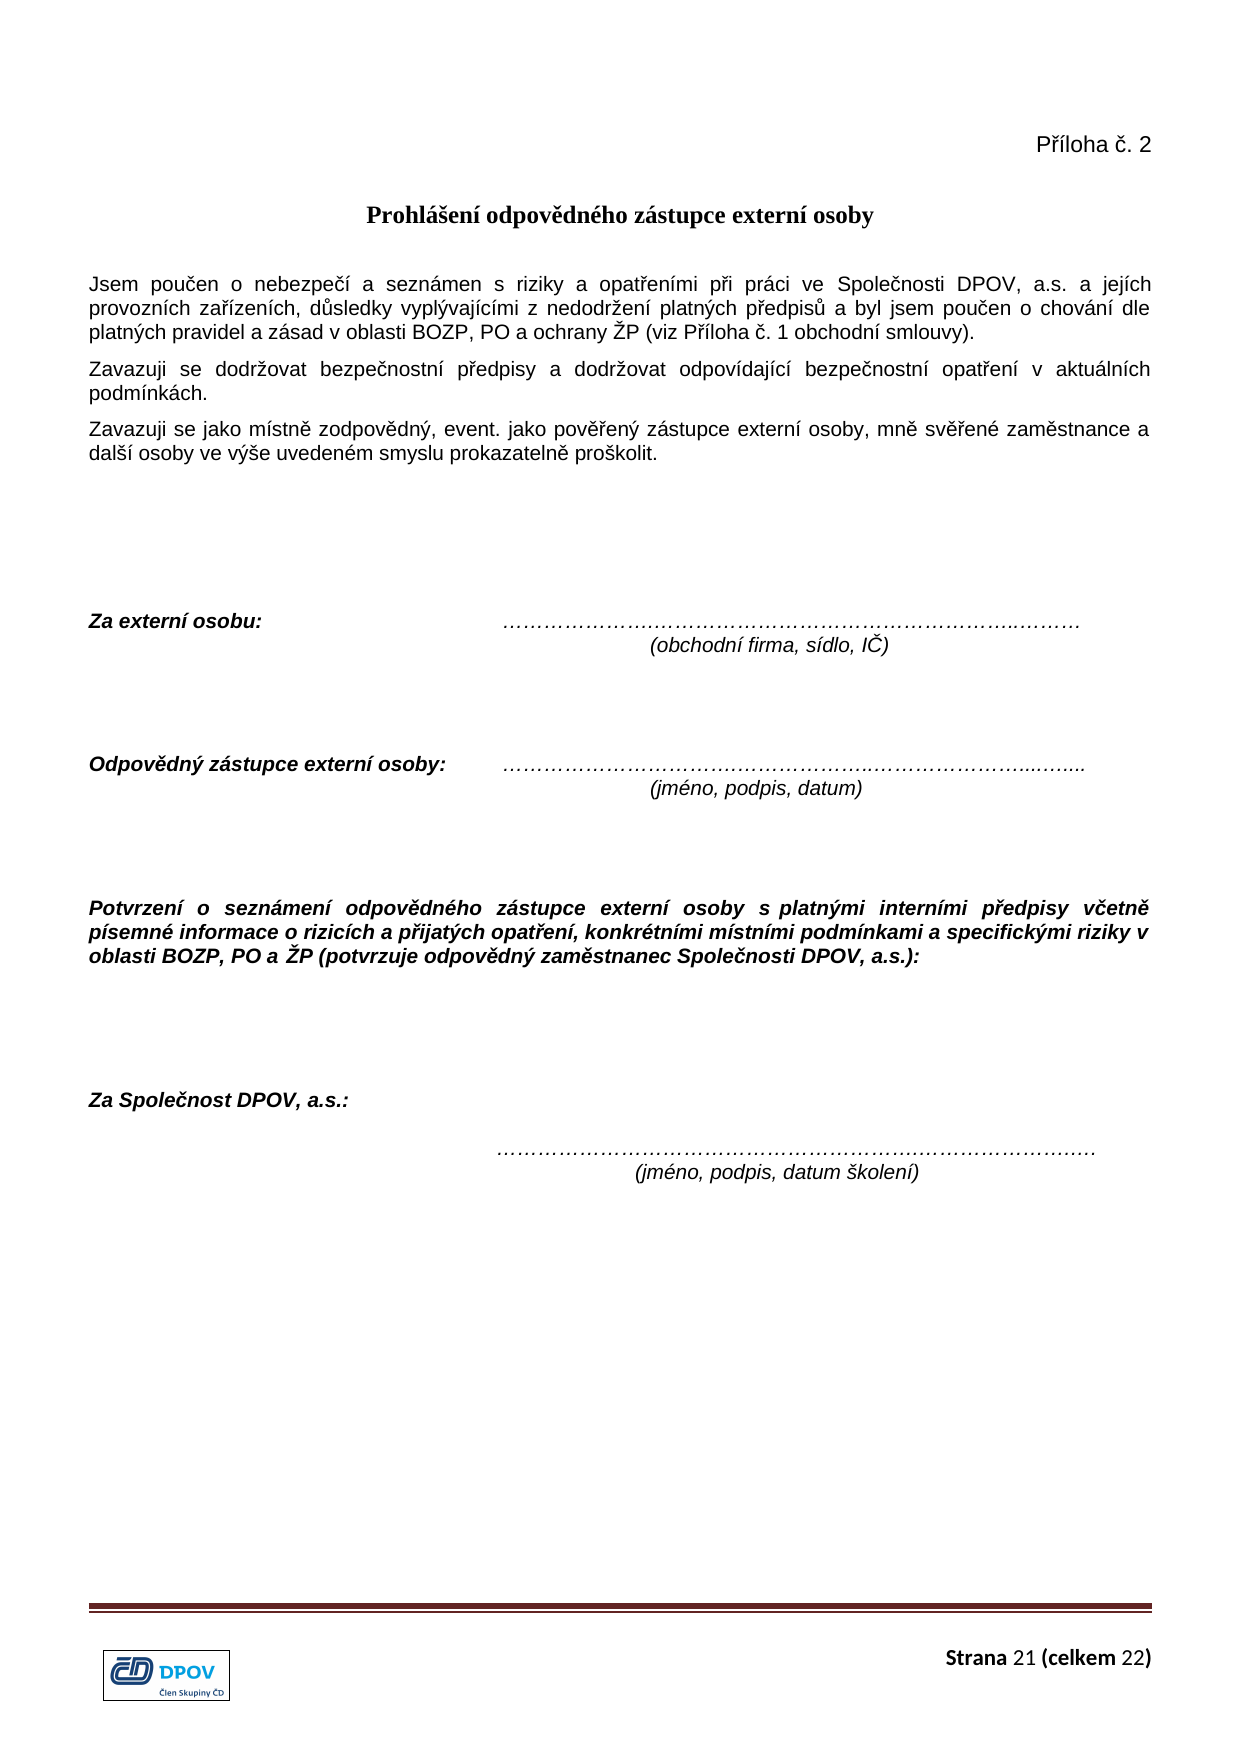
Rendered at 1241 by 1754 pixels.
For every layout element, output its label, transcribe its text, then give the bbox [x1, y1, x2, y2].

text Potvrzení o seznámení odpovědného zástupce externí osoby s platnými interními předpisy včetně písemné informace o rizicích a přijatých opatření, konkrétními místními podmínkami a specifickými riziky v oblasti BOZP, PO a ŽP (potvrzuje odpovědný zaměstnanec Společnosti DPOV, a.s.): [89, 896, 1152, 968]
text (jméno, podpis, datum školení) [89, 1159, 1152, 1183]
text Zavazuji se dodržovat bezpečnostní předpisy a dodržovat odpovídající bezpečnostní opatření v aktuálních podmínkách. [89, 356, 1152, 404]
text Za externí osobu: ………………….……………………………………………..……… [89, 608, 1152, 632]
subtitle Prohlášení odpovědného zástupce externí osoby [89, 200, 1152, 229]
text Zavazuji se jako místně zodpovědný, event. jako pověřený zástupce externí osoby, mně svěřené zaměstnance a další osoby ve výše uvedeném smyslu prokazatelně proškolit. [89, 417, 1152, 465]
text Příloha č. 2 [89, 131, 1152, 157]
text Odpovědný zástupce externí osoby: …………………………….………………..…………………....….... [89, 752, 1152, 776]
text …………………………………………………….………………….…. [478, 1136, 1152, 1159]
text Za Společnost DPOV, a.s.: [89, 1088, 1152, 1112]
text Jsem poučen o nebezpečí a seznámen s riziky a opatřeními při práci ve Společnosti DPOV, a.s. a jejích provozních zařízeních, důsledky vyplývajícími z nedodržení platných předpisů a byl jsem poučen o chování dle platných pravidel a zásad v oblasti BOZP, PO a ochrany ŽP (viz Příloha č. 1 obchodní smlouvy). [89, 272, 1152, 344]
text (obchodní firma, sídlo, IČ) [89, 632, 1152, 656]
text (jméno, podpis, datum) [89, 776, 1152, 800]
picture [104, 1651, 229, 1700]
